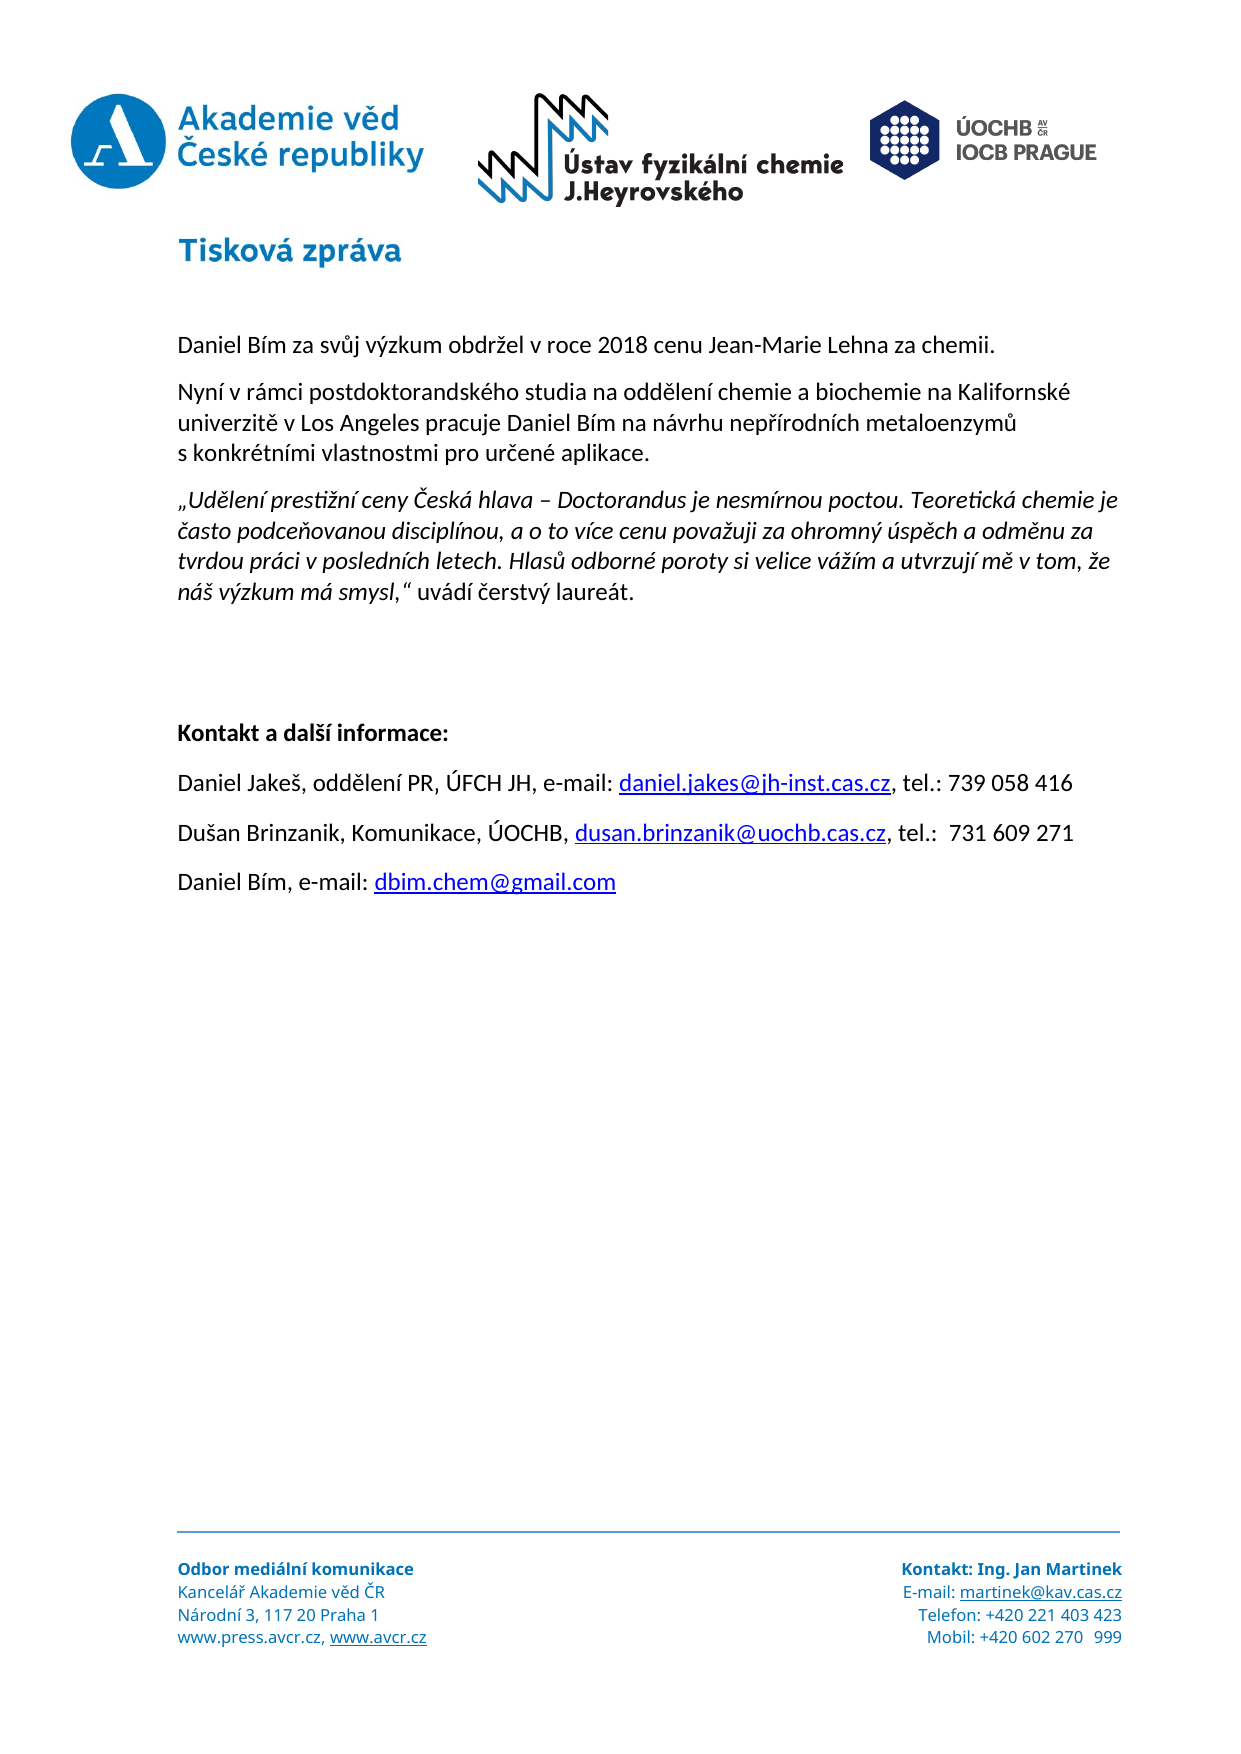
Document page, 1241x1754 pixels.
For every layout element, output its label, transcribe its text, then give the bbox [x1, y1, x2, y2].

text Kontakt a další informace: [177, 717, 1122, 748]
text Daniel Bím za svůj výzkum obdržel v roce 2018 cenu Jean-Marie Lehna za chemii. [177, 329, 1122, 359]
text Daniel Bím, e-mail: dbim.chem@gmail.com [177, 866, 1122, 897]
text „Udělení prestižní ceny Česká hlava – Doctorandus je nesmírnou poctou. Teoretická chemie je často podceňovanou disciplínou, a o to více cenu považuji za ohromný úspěch a odměnu za tvrdou práci v posledních letech. Hlasů odborné poroty si velice vážím a utvrzují mě v tom, že náš výzkum má smysl,“ uvádí čerstvý laureát. [177, 484, 1122, 606]
text Nyní v rámci postdoktorandského studia na oddělení chemie a biochemie na Kalifornské univerzitě v Los Angeles pracuje Daniel Bím na návrhu nepřírodních metaloenzymů s konkrétními vlastnostmi pro určené aplikace. [177, 376, 1122, 468]
text Dušan Brinzanik, Komunikace, ÚOCHB, dusan.brinzanik@uochb.cas.cz, tel.: 731 609 271 [177, 817, 1122, 847]
picture [0, 0, 1241, 329]
text Daniel Jakeš, oddělení PR‚ ÚFCH JH, e-mail: daniel.jakes@jh-inst.cas.cz, tel.: 739 058 416 [177, 767, 1122, 798]
